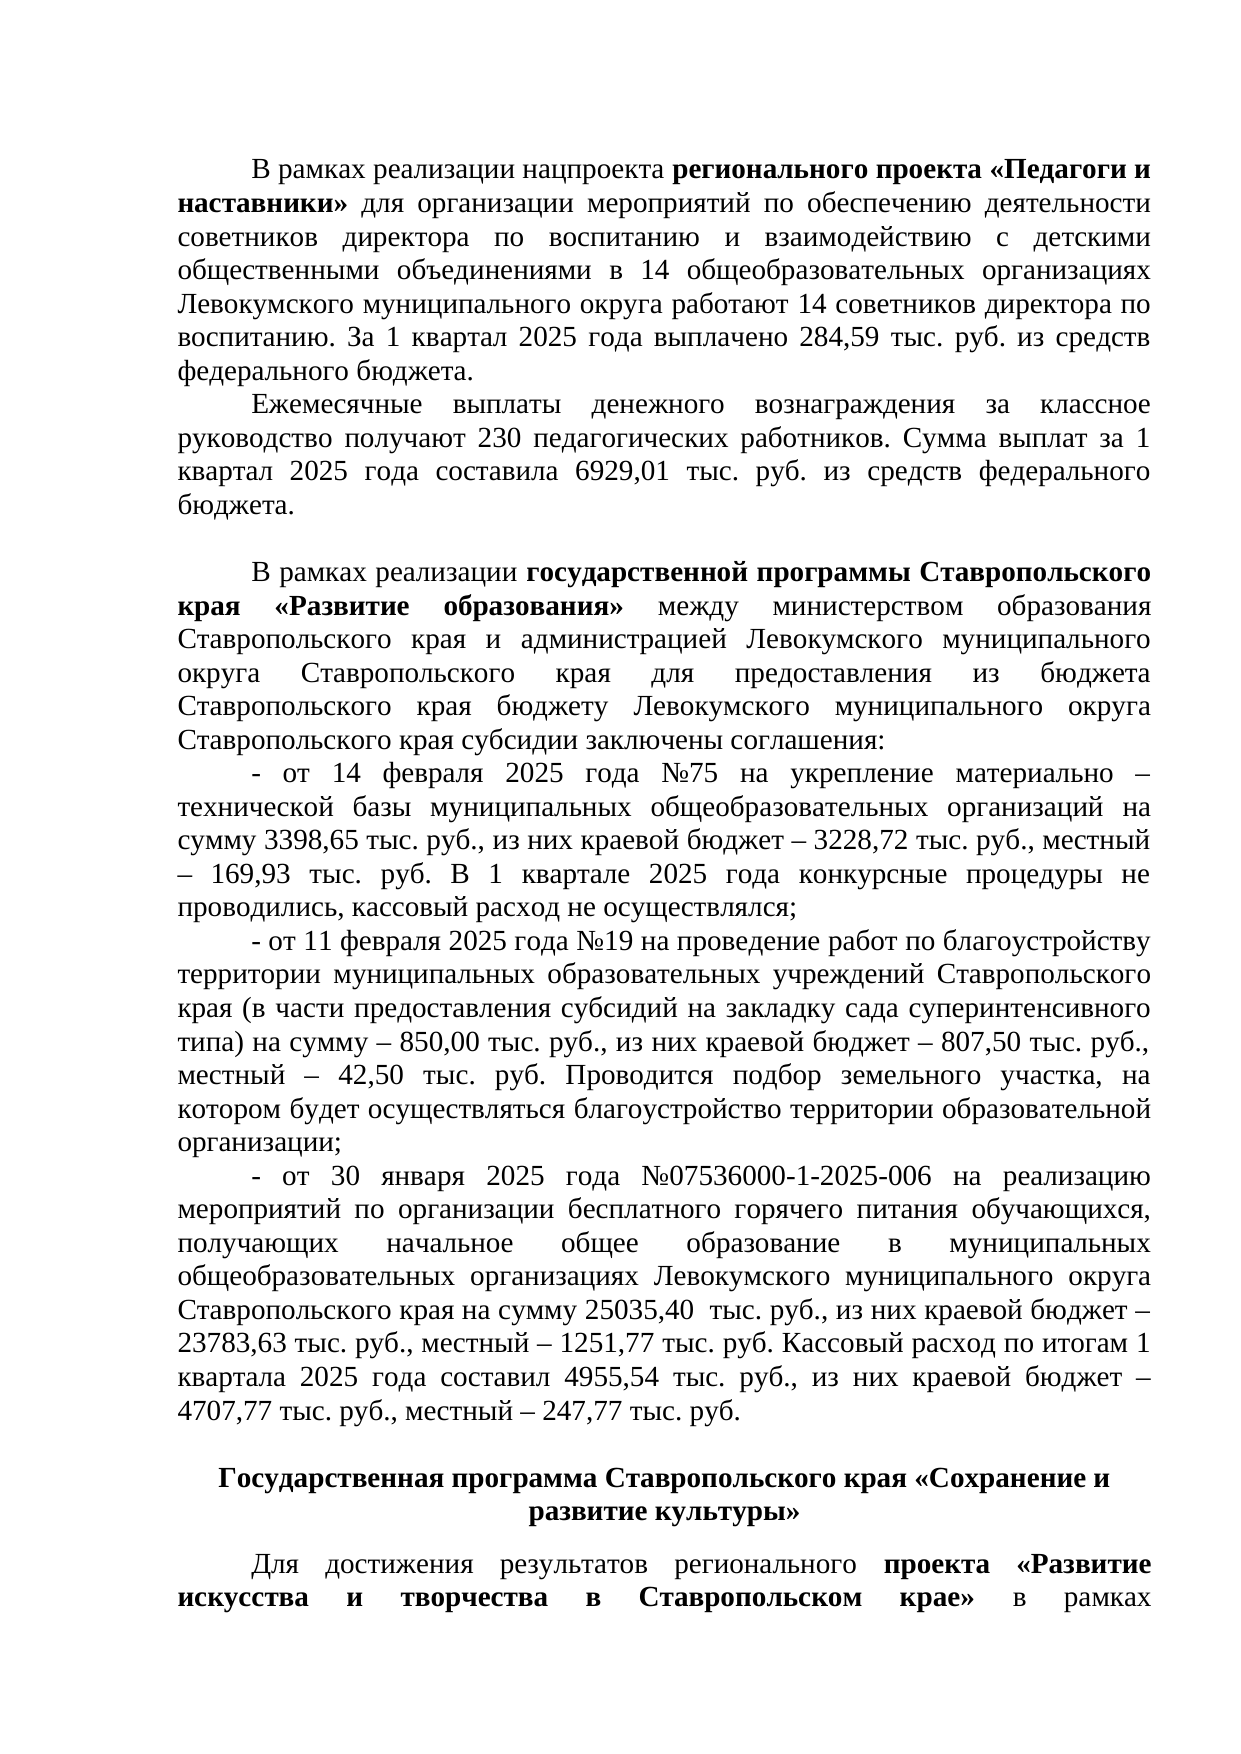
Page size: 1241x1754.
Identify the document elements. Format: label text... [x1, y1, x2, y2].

text В рамках реализации государственной программы Ставропольского края «Развитие образования» между министерством образования Ставропольского края и администрацией Левокумского муниципального округа Ставропольского края для предоставления из бюджета Ставропольского края бюджету Левокумского муниципального округа Ставропольского края субсидии заключены соглашения: [177, 554, 1152, 755]
text В рамках реализации нацпроекта регионального проекта «Педагоги и наставники» для организации мероприятий по обеспечению деятельности советников директора по воспитанию и взаимодействию с детскими общественными объединениями в 14 общеобразовательных организациях Левокумского муниципального округа работают 14 советников директора по воспитанию. За 1 квартал 2025 года выплачено 284,59 тыс. руб. из средств федерального бюджета. [177, 152, 1152, 386]
text Государственная программа Ставропольского края «Сохранение и развитие культуры» [177, 1460, 1152, 1527]
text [177, 1546, 1152, 1613]
text - от 30 января 2025 года №07536000-1-2025-006 на реализацию мероприятий по организации бесплатного горячего питания обучающихся, получающих начальное общее образование в муниципальных общеобразовательных организациях Левокумского муниципального округа Ставропольского края на сумму 25035,40 тыс. руб., из них краевой бюджет – 23783,63 тыс. руб., местный – 1251,77 тыс. руб. Кассовый расход по итогам 1 квартала 2025 года составил 4955,54 тыс. руб., из них краевой бюджет – 4707,77 тыс. руб., местный – 247,77 тыс. руб. [177, 1158, 1152, 1426]
text - от 11 февраля 2025 года №19 на проведение работ по благоустройству территории муниципальных образовательных учреждений Ставропольского края (в части предоставления субсидий на закладку сада суперинтенсивного типа) на сумму – 850,00 тыс. руб., из них краевой бюджет – 807,50 тыс. руб., местный – 42,50 тыс. руб. Проводится подбор земельного участка, на котором будет осуществляться благоустройство территории образовательной организации; [177, 923, 1152, 1158]
text - от 14 февраля 2025 года №75 на укрепление материально – технической базы муниципальных общеобразовательных организаций на сумму 3398,65 тыс. руб., из них краевой бюджет – 3228,72 тыс. руб., местный – 169,93 тыс. руб. В 1 квартале 2025 года конкурсные процедуры не проводились, кассовый расход не осуществлялся; [177, 755, 1152, 923]
text Ежемесячные выплаты денежного вознаграждения за классное руководство получают 230 педагогических работников. Сумма выплат за 1 квартал 2025 года составила 6929,01 тыс. руб. из средств федерального бюджета. [177, 386, 1152, 521]
